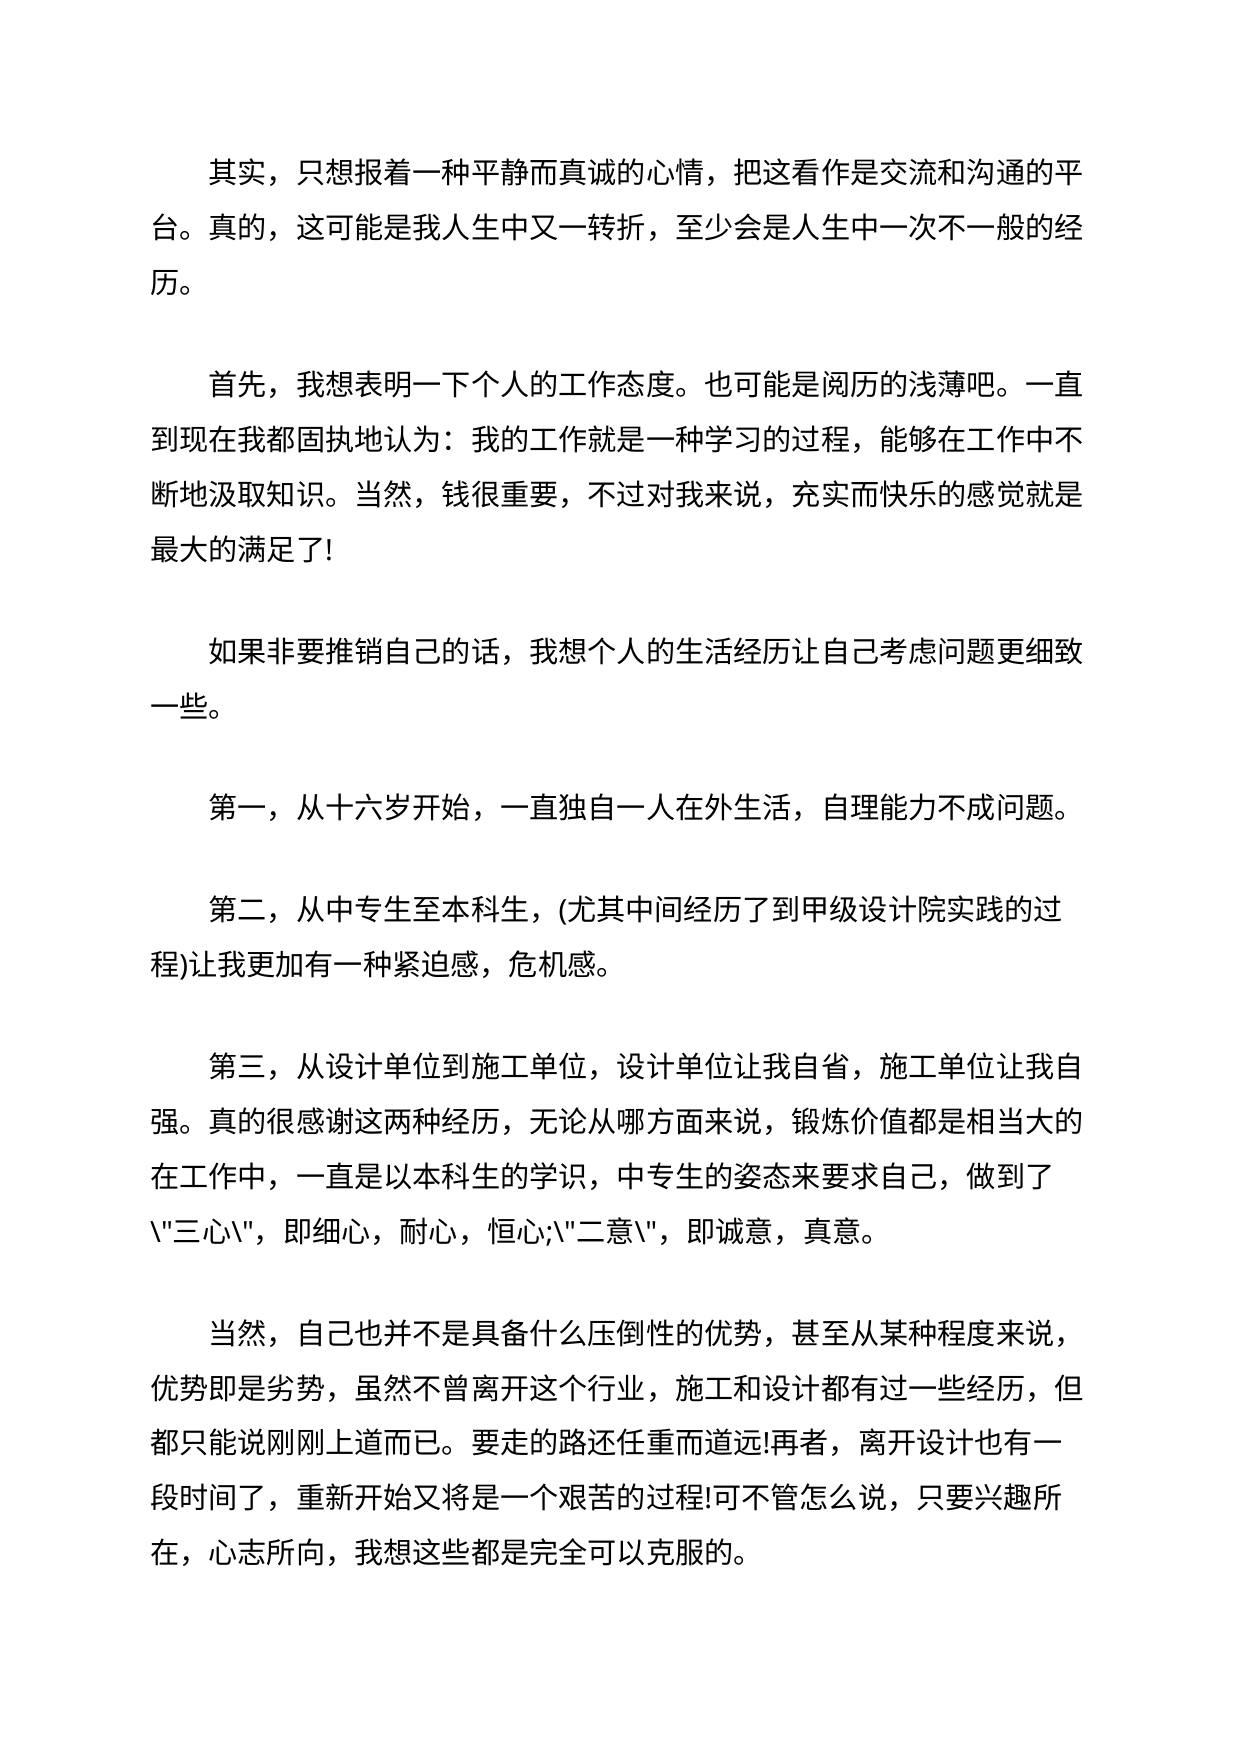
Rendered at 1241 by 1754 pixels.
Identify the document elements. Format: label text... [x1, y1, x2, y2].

text 第二，从中专生至本科生，(尤其中间经历了到甲级设计院实践的过程)让我更加有一种紧迫感，危机感。 [150, 887, 1090, 984]
text 首先，我想表明一下个人的工作态度。也可能是阅历的浅薄吧。一直到现在我都固执地认为：我的工作就是一种学习的过程，能够在工作中不断地汲取知识。当然，钱很重要，不过对我来说，充实而快乐的感觉就是最大的满足了! [150, 362, 1090, 569]
text 第三，从设计单位到施工单位，设计单位让我自省，施工单位让我自强。真的很感谢这两种经历，无论从哪方面来说，锻炼价值都是相当大的在工作中，一直是以本科生的学识，中专生的姿态来要求自己，做到了\"三心\"，即细心，耐心，恒心;\"二意\"，即诚意，真意。 [150, 1044, 1090, 1251]
text 如果非要推销自己的话，我想个人的生活经历让自己考虑问题更细致一些。 [150, 628, 1090, 725]
text 其实，只想报着一种平静而真诚的心情，把这看作是交流和沟通的平台。真的，这可能是我人生中又一转折，至少会是人生中一次不一般的经历。 [150, 150, 1090, 302]
text 第一，从十六岁开始，一直独自一人在外生活，自理能力不成问题。 [150, 785, 1090, 827]
text 当然，自己也并不是具备什么压倒性的优势，甚至从某种程度来说，优势即是劣势，虽然不曾离开这个行业，施工和设计都有过一些经历，但都只能说刚刚上道而已。要走的路还任重而道远!再者，离开设计也有一段时间了，重新开始又将是一个艰苦的过程!可不管怎么说，只要兴趣所在，心志所向，我想这些都是完全可以克服的。 [150, 1310, 1090, 1572]
